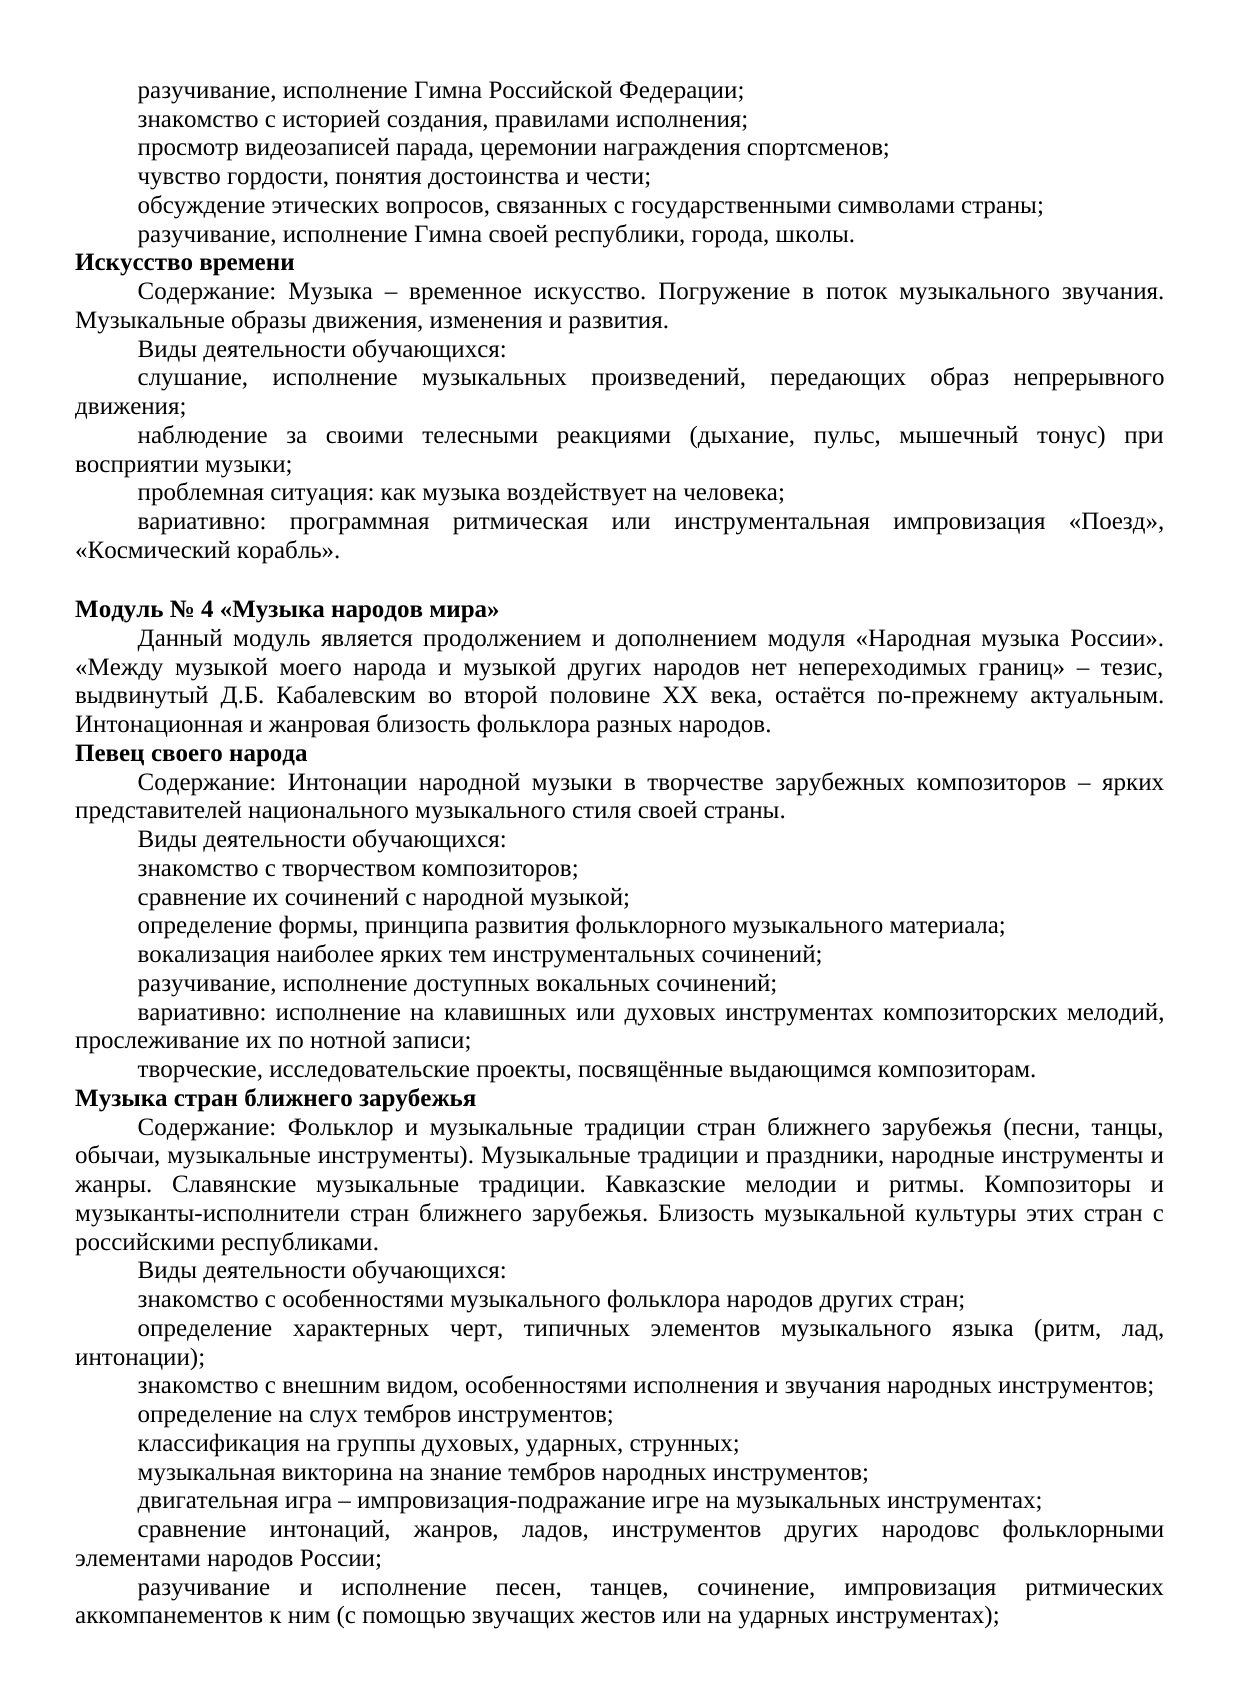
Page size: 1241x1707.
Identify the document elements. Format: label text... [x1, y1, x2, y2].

text Музыка стран ближнего зарубежья [75, 1083, 1165, 1112]
text двигательная игра – импровизация-подражание игре на музыкальных инструментах; [75, 1486, 1165, 1514]
text разучивание и исполнение песен, танцев, сочинение, импровизация ритмических аккомпанементов к ним (с помощью звучащих жестов или на ударных инструментах); [75, 1572, 1165, 1629]
text разучивание, исполнение Гимна Российской Федерации; [75, 75, 1165, 104]
text знакомство с особенностями музыкального фольклора народов других стран; [75, 1284, 1165, 1313]
text сравнение их сочинений с народной музыкой; [75, 882, 1165, 911]
text просмотр видеозаписей парада, церемонии награждения спортсменов; [75, 132, 1165, 161]
text слушание, исполнение музыкальных произведений, передающих образ непрерывного движения; [75, 362, 1165, 420]
text знакомство с внешним видом, особенностями исполнения и звучания народных инструментов; [75, 1371, 1165, 1399]
text разучивание, исполнение Гимна своей республики, города, школы. [75, 219, 1165, 247]
text Содержание: Интонации народной музыки в творчестве зарубежных композиторов – ярких представителей национального музыкального стиля своей страны. [75, 767, 1165, 824]
text знакомство с творчеством композиторов; [75, 853, 1165, 882]
text разучивание, исполнение доступных вокальных сочинений; [75, 968, 1165, 997]
text классификация на группы духовых, ударных, струнных; [75, 1428, 1165, 1457]
text творческие, исследовательские проекты, посвящённые выдающимся композиторам. [75, 1054, 1165, 1083]
text знакомство с историей создания, правилами исполнения; [75, 104, 1165, 132]
text сравнение интонаций, жанров, ладов, инструментов других народовс фольклорными элементами народов России; [75, 1514, 1165, 1572]
text Содержание: Фольклор и музыкальные традиции стран ближнего зарубежья (песни, танцы, обычаи, музыкальные инструменты). Музыкальные традиции и праздники, народные инструменты и жанры. Славянские музыкальные традиции. Кавказские мелодии и ритмы. Композиторы и музыканты-исполнители стран ближнего зарубежья. Близость музыкальной культуры этих стран с российскими республиками. [75, 1112, 1165, 1256]
text определение характерных черт, типичных элементов музыкального языка (ритм, лад, интонации); [75, 1313, 1165, 1371]
text Содержание: Музыка – временное искусство. Погружение в поток музыкального звучания. Музыкальные образы движения, изменения и развития. [75, 276, 1165, 334]
text Виды деятельности обучающихся: [75, 824, 1165, 853]
text Данный модуль является продолжением и дополнением модуля «Народная музыка России». «Между музыкой моего народа и музыкой других народов нет непереходимых границ» – тезис, выдвинутый Д.Б. Кабалевским во второй половине ХХ века, остаётся по-прежнему актуальным. Интонационная и жанровая близость фольклора разных народов. [75, 623, 1165, 738]
text вокализация наиболее ярких тем инструментальных сочинений; [75, 939, 1165, 968]
text наблюдение за своими телесными реакциями (дыхание, пульс, мышечный тонус) при восприятии музыки; [75, 420, 1165, 477]
text вариативно: исполнение на клавишных или духовых инструментах композиторских мелодий, прослеживание их по нотной записи; [75, 997, 1165, 1054]
text определение формы, принципа развития фольклорного музыкального материала; [75, 911, 1165, 939]
text музыкальная викторина на знание тембров народных инструментов; [75, 1457, 1165, 1486]
text Виды деятельности обучающихся: [75, 334, 1165, 362]
text чувство гордости, понятия достоинства и чести; [75, 161, 1165, 190]
text определение на слух тембров инструментов; [75, 1399, 1165, 1428]
text проблемная ситуация: как музыка воздействует на человека; [75, 477, 1165, 506]
text Певец своего народа [75, 738, 1165, 767]
text Модуль № 4 «Музыка народов мира» [75, 594, 1165, 623]
text вариативно: программная ритмическая или инструментальная импровизация «Поезд», «Космический корабль». [75, 506, 1165, 564]
text Виды деятельности обучающихся: [75, 1256, 1165, 1284]
text обсуждение этических вопросов, связанных с государственными символами страны; [75, 190, 1165, 219]
text Искусство времени [75, 247, 1165, 276]
